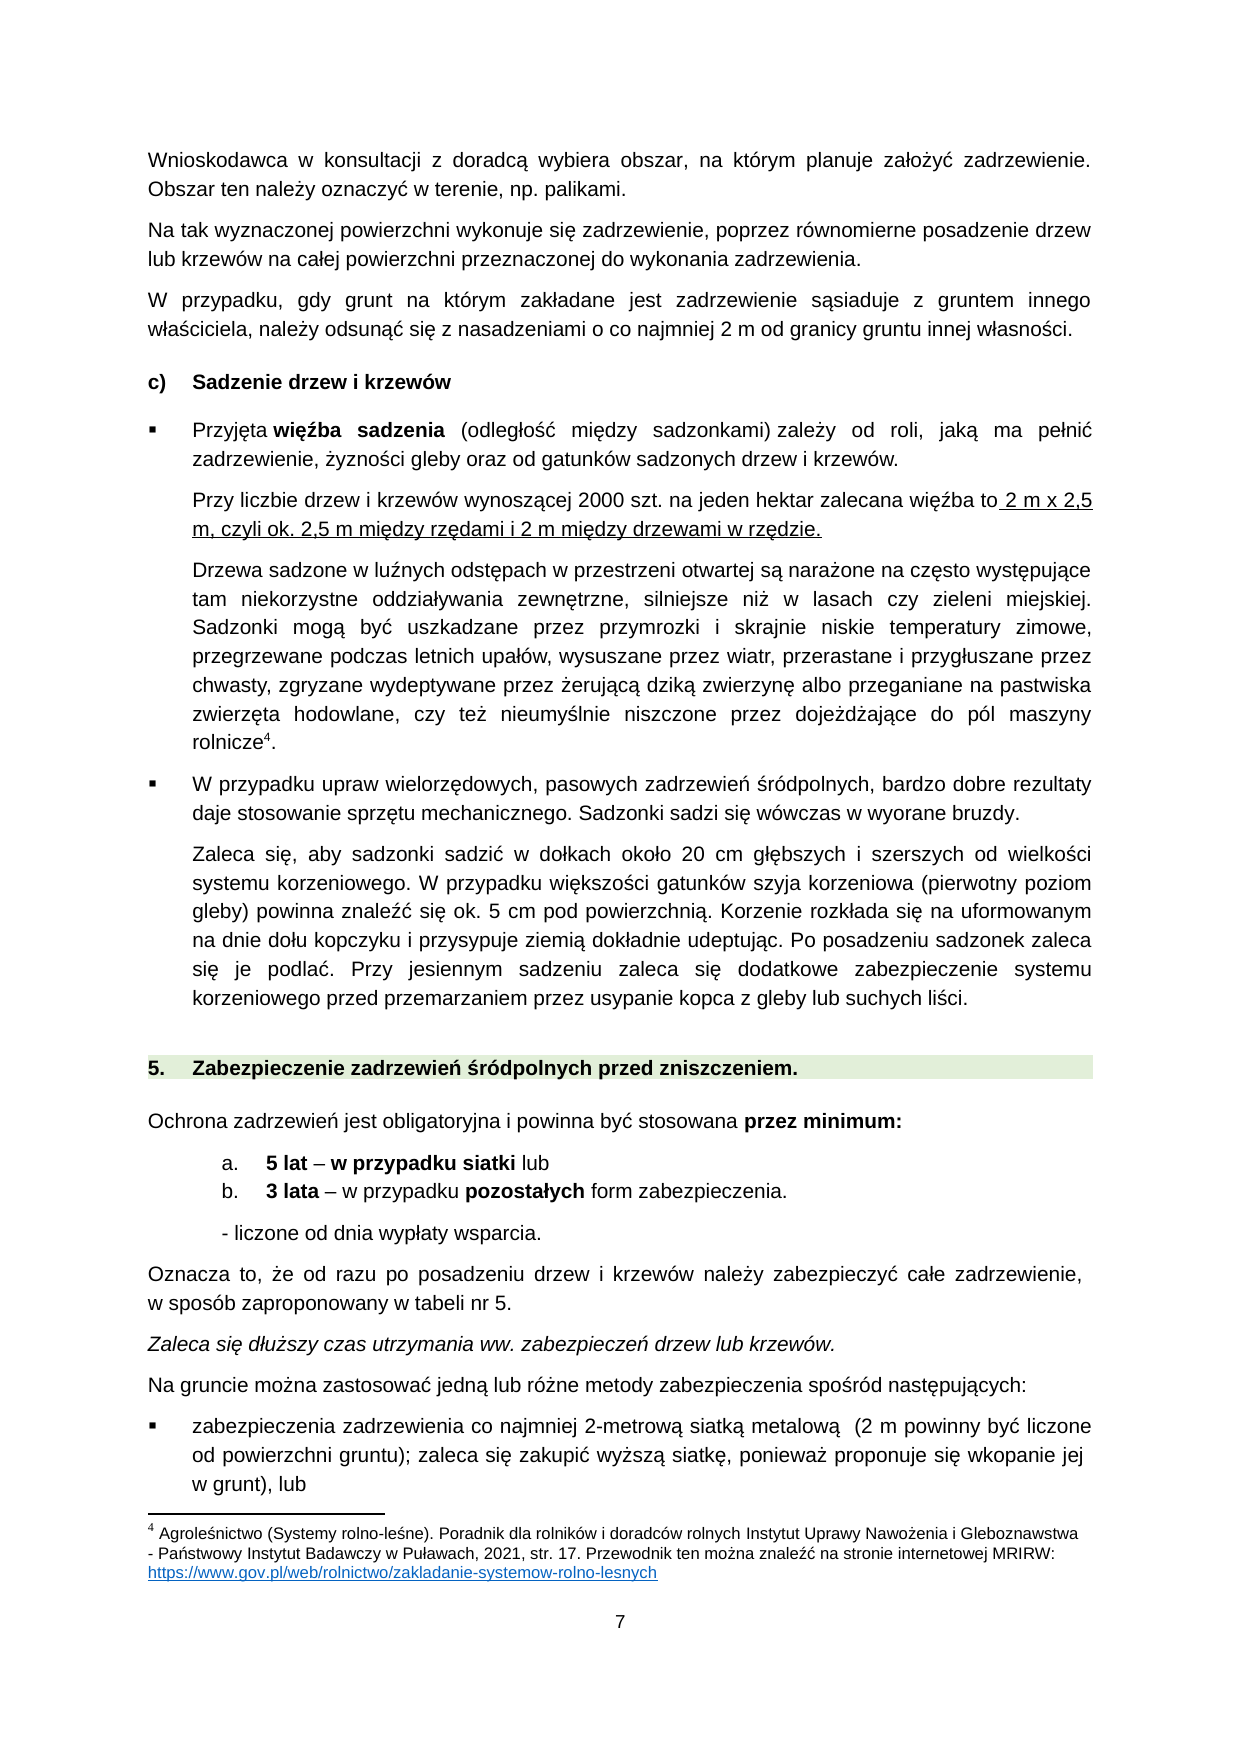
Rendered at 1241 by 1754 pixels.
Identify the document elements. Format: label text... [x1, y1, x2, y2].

text Wnioskodawca w konsultacji z doradcą wybiera obszar, na którym planuje założyć zadrzewienie. Obszar ten należy oznaczyć w terenie, np. palikami. [148, 148, 1093, 200]
text Zaleca się dłuższy czas utrzymania ww. zabezpieczeń drzew lub krzewów. [148, 1332, 1093, 1356]
list Przyjęta więźba sadzenia (odległość między sadzonkami) zależy od roli, jaką ma pełnić zadrzewienie, żyzności gleby oraz od gatunków sadzonych drzew i krzewów. [148, 418, 1093, 470]
text - liczone od dnia wypłaty wsparcia. [221, 1220, 1093, 1244]
list Zabezpieczenie zadrzewień śródpolnych przed zniszczeniem. [148, 1055, 1093, 1079]
text Ochrona zadrzewień jest obligatoryjna i powinna być stosowana przez minimum: [148, 1109, 1093, 1133]
text W przypadku, gdy grunt na którym zakładane jest zadrzewienie sąsiaduje z gruntem innego właściciela, należy odsunąć się z nasadzeniami o co najmniej 2 m od granicy gruntu innej własności. [148, 288, 1093, 340]
list 3 lata – w przypadku pozostałych form zabezpieczenia. [221, 1179, 1093, 1203]
text Zaleca się, aby sadzonki sadzić w dołkach około 20 cm głębszych i szerszych od wielkości systemu korzeniowego. W przypadku większości gatunków szyja korzeniowa (pierwotny poziom gleby) powinna znaleźć się ok. 5 cm pod powierzchnią. Korzenie rozkłada się na uformowanym na dnie dołu kopczyku i przysypuje ziemią dokładnie udeptując. Po posadzeniu sadzonek zaleca się je podlać. Przy jesiennym sadzeniu zaleca się dodatkowe zabezpieczenie systemu korzeniowego przed przemarzaniem przez usypanie kopca z gleby lub suchych liści. [192, 842, 1093, 1009]
text Drzewa sadzone w luźnych odstępach w przestrzeni otwartej są narażone na często występujące tam niekorzystne oddziaływania zewnętrzne, silniejsze niż w lasach czy zieleni miejskiej. Sadzonki mogą być uszkadzane przez przymrozki i skrajnie niskie temperatury zimowe, przegrzewane podczas letnich upałów, wysuszane przez wiatr, przerastane i przygłuszane przez chwasty, zgryzane wydeptywane przez żerującą dziką zwierzynę albo przeganiane na pastwiska zwierzęta hodowlane, czy też nieumyślnie niszczone przez dojeżdżające do pól maszyny rolnicze. [192, 558, 1093, 754]
list zabezpieczenia zadrzewienia co najmniej 2-metrową siatką metalową (2 m powinny być liczone od powierzchni gruntu); zaleca się zakupić wyższą siatkę, ponieważ proponuje się wkopanie jej w grunt), lub [148, 1414, 1093, 1496]
list Sadzenie drzew i krzewów [148, 370, 1093, 394]
text Przy liczbie drzew i krzewów wynoszącej 2000 szt. na jeden hektar zalecana więźba to 2 m x 2,5 m, czyli ok. 2,5 m między rzędami i 2 m między drzewami w rzędzie. [192, 488, 1093, 540]
list W przypadku upraw wielorzędowych, pasowych zadrzewień śródpolnych, bardzo dobre rezultaty daje stosowanie sprzętu mechanicznego. Sadzonki sadzi się wówczas w wyorane bruzdy. [148, 771, 1093, 824]
text Na gruncie można zastosować jedną lub różne metody zabezpieczenia spośród następujących: [148, 1373, 1093, 1397]
list 5 lat – w przypadku siatki lub [221, 1150, 1093, 1174]
text Oznacza to, że od razu po posadzeniu drzew i krzewów należy zabezpieczyć całe zadrzewienie, w sposób zaproponowany w tabeli nr 5. [148, 1262, 1093, 1314]
text Na tak wyznaczonej powierzchni wykonuje się zadrzewienie, poprzez równomierne posadzenie drzew lub krzewów na całej powierzchni przeznaczonej do wykonania zadrzewienia. [148, 218, 1093, 270]
